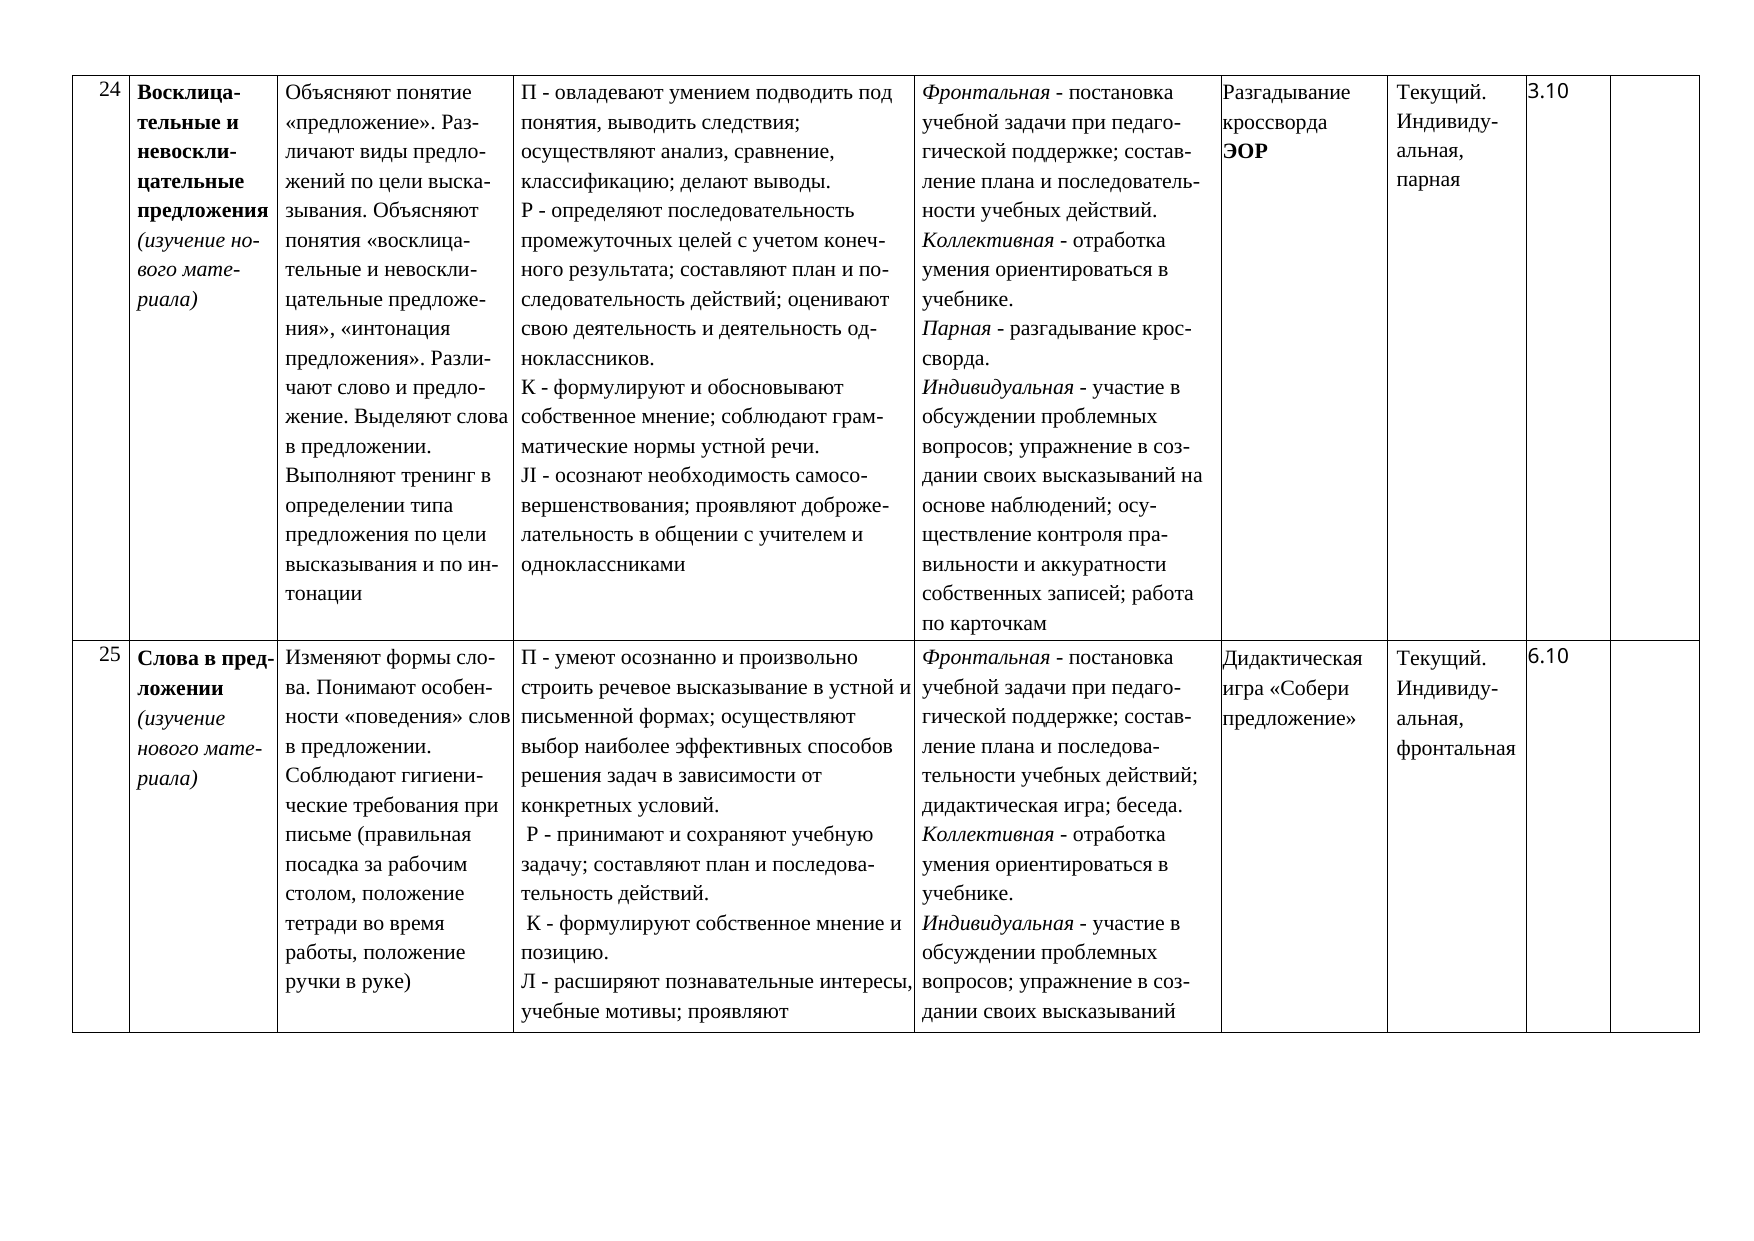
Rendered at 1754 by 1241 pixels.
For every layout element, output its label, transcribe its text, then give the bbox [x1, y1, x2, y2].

table_cell Слова в предложении (изучение нового материала) [130, 641, 277, 1032]
table_header П - овладевают умением подводить под понятия, выводить следствия; осуществляют анализ, сравнение, классификацию; делают выводы. Р - определяют последовательность промежуточных целей с учетом конечного результата; составляют план и последовательность действий; оценивают свою деятельность и деятельность одноклассников. К - формулируют и обосновывают собственное мнение; соблюдают грамматические нормы устной речи. JI - осознают необходимость самосовершенствования; проявляют доброжелательность в общении с учителем и одноклассниками [514, 76, 914, 640]
table_header 24 [73, 76, 129, 640]
table_cell 6.10 [1527, 641, 1610, 1032]
table_cell [1611, 641, 1699, 1032]
table_header Текущий. Индивидуальная, парная [1388, 76, 1526, 640]
table_cell Фронтальная - постановка учебной задачи при педагогической поддержке; составление плана и последовательности учебных действий; дидактическая игра; беседа. Коллективная - отработка умения ориентироваться в учебнике. Индивидуальная - участие в обсуждении проблемных вопросов; упражнение в создании своих высказываний [915, 641, 1221, 1032]
table_cell Текущий. Индивидуальная, фронтальная [1388, 641, 1526, 1032]
table_cell П - умеют осознанно и произвольно строить речевое высказывание в устной и письменной формах; осуществляют выбор наиболее эффективных способов решения задач в зависимости от конкретных условий. Р - принимают и сохраняют учебную задачу; составляют план и последовательность действий. К - формулируют собственное мнение и позицию. Л - расширяют познавательные интересы, учебные мотивы; проявляют [514, 641, 914, 1032]
table_cell 25 [73, 641, 129, 1032]
table_cell Дидактическая игра «Собери предложение» [1222, 641, 1387, 1032]
table_header Объясняют понятие «предложение». Различают виды предложений по цели высказывания. Объясняют понятия «восклицательные и невосклицательные предложения», «интонация предложения». Различают слово и предложение. Выделяют слова в предложении. Выполняют тренинг в определении типа предложения по цели высказывания и по интонации [278, 76, 513, 640]
table_header 3.10 [1527, 76, 1610, 640]
table_cell Изменяют формы слова. Понимают особенности «поведения» слов в предложении. Соблюдают гигиенические требования при письме (правильная посадка за рабочим столом, положение тетради во время работы, положение ручки в руке) [278, 641, 513, 1032]
table_header Разгадывание кроссворда ЭОР [1222, 76, 1387, 640]
table_header Фронтальная - постановка учебной задачи при педагогической поддержке; составление плана и последовательности учебных действий. Коллективная - отработка умения ориентироваться в учебнике. Парная - разгадывание кроссворда. Индивидуальная - участие в обсуждении проблемных вопросов; упражнение в создании своих высказываний на основе наблюдений; осуществление контроля правильности и аккуратности собственных записей; работа по карточкам [915, 76, 1221, 640]
table_header [1611, 76, 1699, 640]
table_header Восклицательные и невосклицательные предложения (изучение нового материала) [130, 76, 277, 640]
